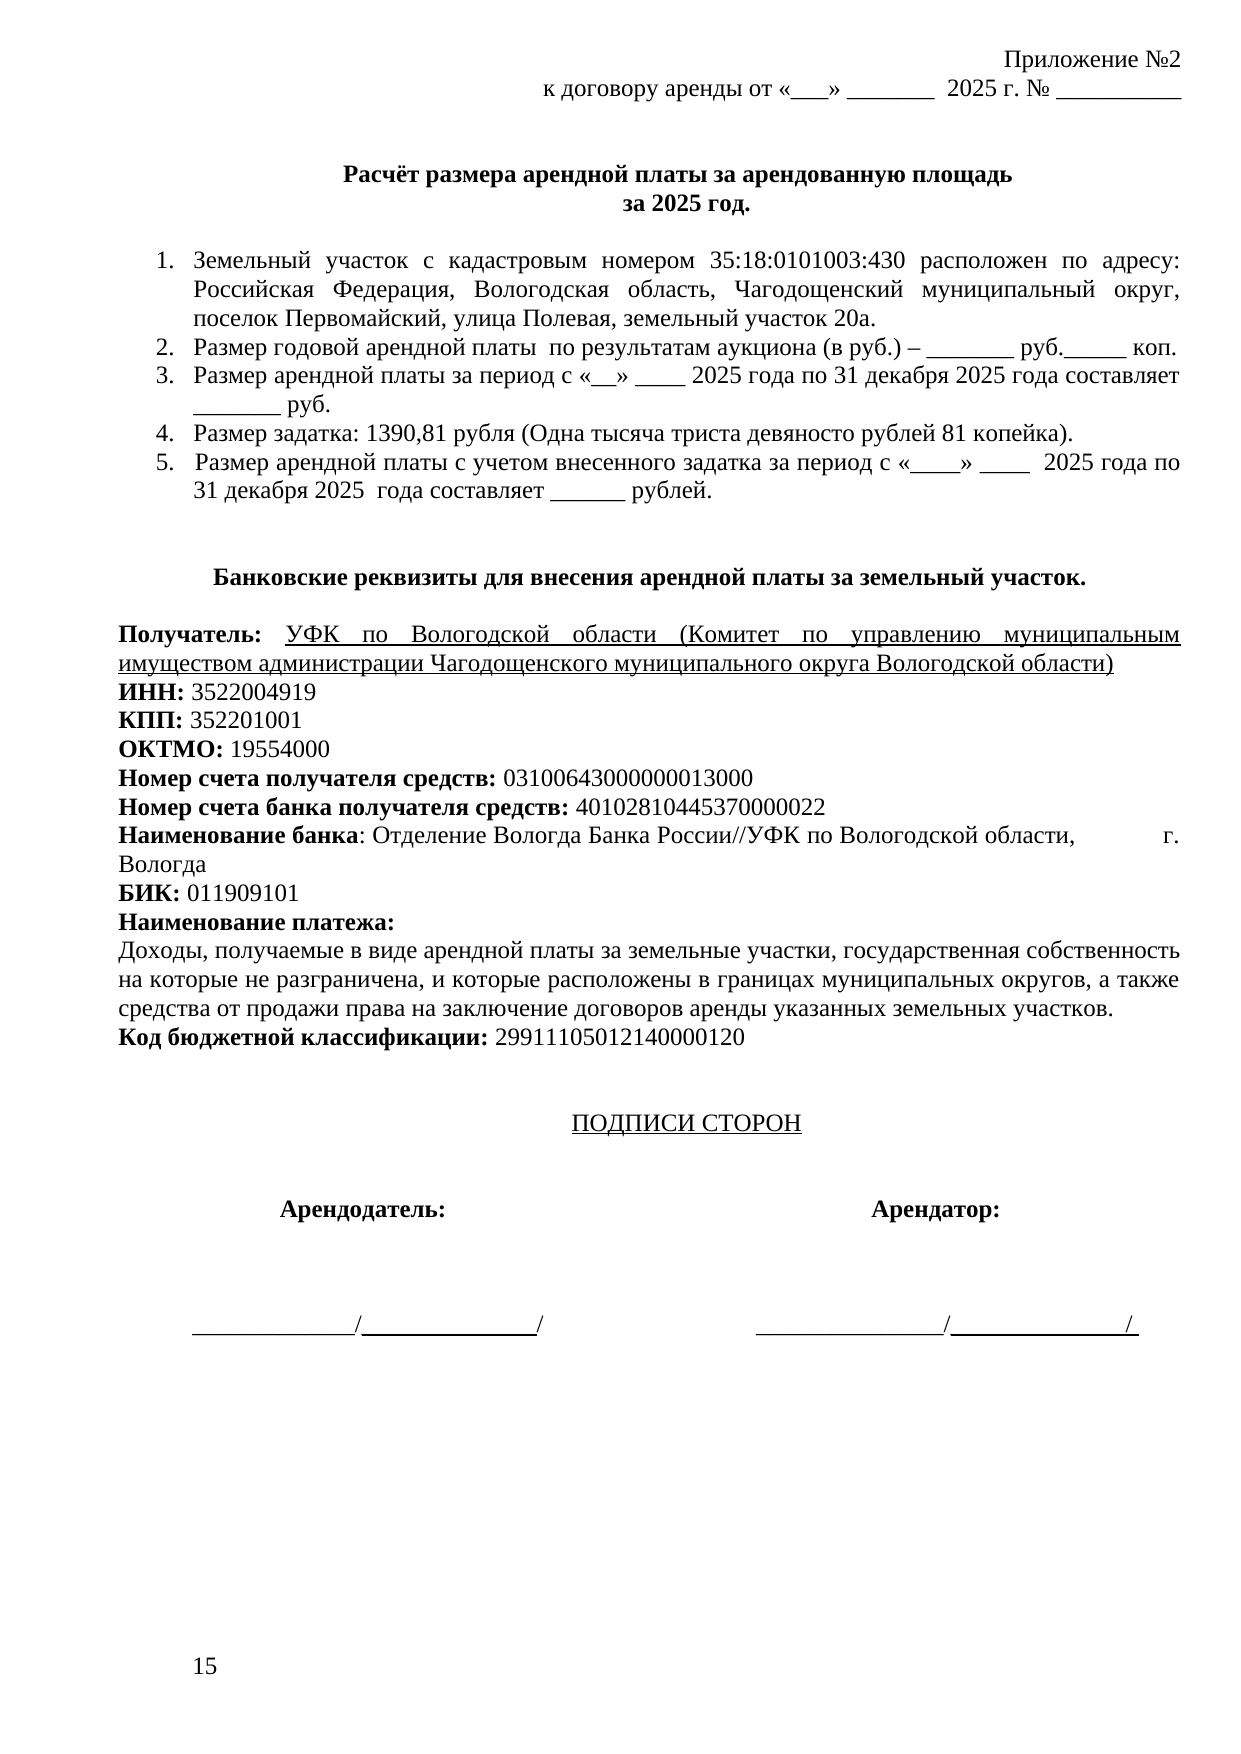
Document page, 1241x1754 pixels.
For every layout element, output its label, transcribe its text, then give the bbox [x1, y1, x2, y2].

list Размер задатка: 1390,81 рубля (Одна тысяча триста девяносто рублей 81 копейка). [156, 418, 1181, 447]
text Получатель: УФК по Вологодской области (Комитет по управлению муниципальным имуществом администрации Чагодощенского муниципального округа Вологодской области) [118, 619, 1181, 677]
list Размер годовой арендной платы по результатам аукциона (в руб.) – _______ руб._____ коп. [156, 332, 1181, 361]
text ПОДПИСИ СТОРОН [118, 1108, 1181, 1137]
text КПП: 352201001 [118, 706, 1181, 734]
text _____________/______________/ _______________/______________/ [118, 1309, 1181, 1338]
list Размер арендной платы с учетом внесенного задатка за период с «____» ____ 2025 года по 31 декабря 2025 года составляет ______ рублей. [156, 447, 1181, 504]
text Номер счета банка получателя средств: 40102810445370000022 [118, 792, 1181, 821]
text за 2025 год. [118, 188, 1181, 217]
text Наименование банка: Отделение Вологда Банка России//УФК по Вологодской области, г. Вологда [118, 821, 1181, 878]
text Приложение №2 [118, 44, 1181, 73]
text Доходы, получаемые в виде арендной платы за земельные участки, государственная собственность на которые не разграничена, и которые расположены в границах муниципальных округов, а также средства от продажи права на заключение договоров аренды указанных земельных участков. [118, 936, 1181, 1022]
text ИНН: 3522004919 [118, 677, 1181, 706]
text Расчёт размера арендной платы за арендованную площадь [118, 159, 1181, 188]
text Наименование платежа: [118, 907, 1181, 936]
text Номер счета получателя средств: 03100643000000013000 [118, 763, 1181, 792]
text к договору аренды от «___» _______ 2025 г. № __________ [118, 73, 1181, 102]
text БИК: 011909101 [118, 878, 1181, 907]
text Арендодатель: Арендатор: [118, 1194, 1181, 1223]
list Размер арендной платы за период с «__» ____ 2025 года по 31 декабря 2025 года составляет _______ руб. [156, 361, 1181, 418]
text ОКТМО: 19554000 [118, 734, 1181, 763]
text Банковские реквизиты для внесения арендной платы за земельный участок. [118, 562, 1181, 591]
list Земельный участок с кадастровым номером 35:18:0101003:430 расположен по адресу: Российская Федерация, Вологодская область, Чагодощенский муниципальный округ, поселок Первомайский, улица Полевая, земельный участок 20а. [156, 246, 1181, 332]
text Код бюджетной классификации: 29911105012140000120 [118, 1022, 1181, 1051]
